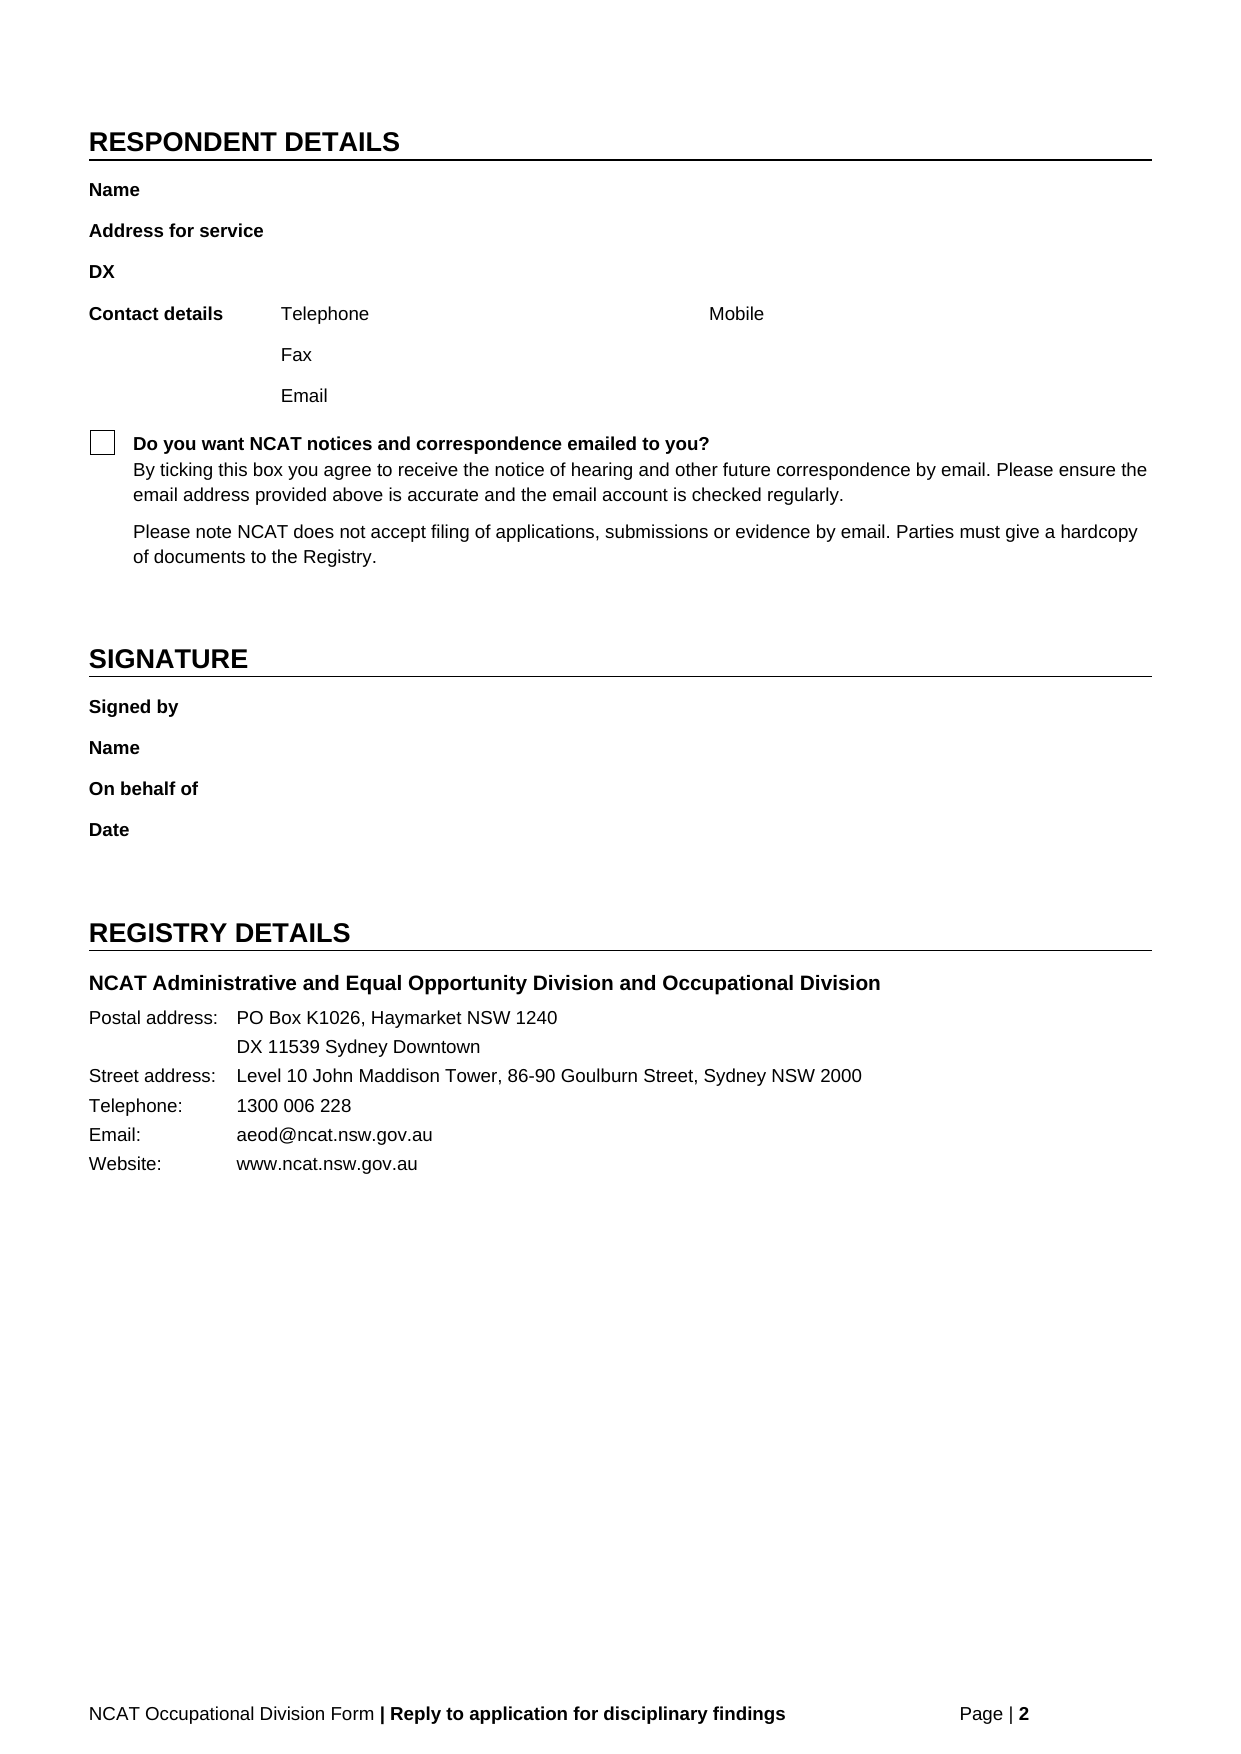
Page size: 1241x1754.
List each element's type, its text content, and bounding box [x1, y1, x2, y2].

subtitle SIGNATURE [89, 643, 1152, 676]
text Fax [89, 338, 1152, 367]
text Please note NCAT does not accept filing of applications, submissions or evidence by email. Parties must give a hardcopy of documents to the Registry. [133, 518, 1152, 568]
text DX 11539 Sydney Downtown [89, 1033, 1152, 1058]
text Address for service [89, 214, 1152, 243]
text Email [89, 379, 1152, 408]
text Email: aeod@ncat.nsw.gov.au [89, 1120, 1152, 1145]
text Contact details Telephone Mobile [89, 297, 1152, 326]
text Do you want NCAT notices and correspondence emailed to you? [89, 429, 1152, 455]
text By ticking this box you agree to receive the notice of hearing and other future correspondence by email. Please ensure the email address provided above is accurate and the email account is checked regularly. [133, 455, 1152, 505]
subtitle REGISTRY DETAILS [89, 917, 1152, 950]
text Telephone: 1300 006 228 [89, 1091, 1152, 1116]
text On behalf of [89, 772, 1152, 801]
text Name [89, 731, 1152, 759]
text Signed by [89, 689, 1152, 718]
subtitle NCAT Administrative and Equal Opportunity Division and Occupational Division [89, 964, 1152, 995]
text Postal address: PO Box K1026, Haymarket NSW 1240 [89, 1003, 1152, 1028]
text Website: www.ncat.nsw.gov.au [89, 1149, 1152, 1174]
text Name [89, 173, 1152, 202]
text DX [89, 256, 1152, 284]
subtitle RESPONDENT DETAILS [89, 126, 1152, 159]
text Date [89, 813, 1152, 842]
text Street address: Level 10 John Maddison Tower, 86-90 Goulburn Street, Sydney NSW 2000 [89, 1062, 1152, 1087]
